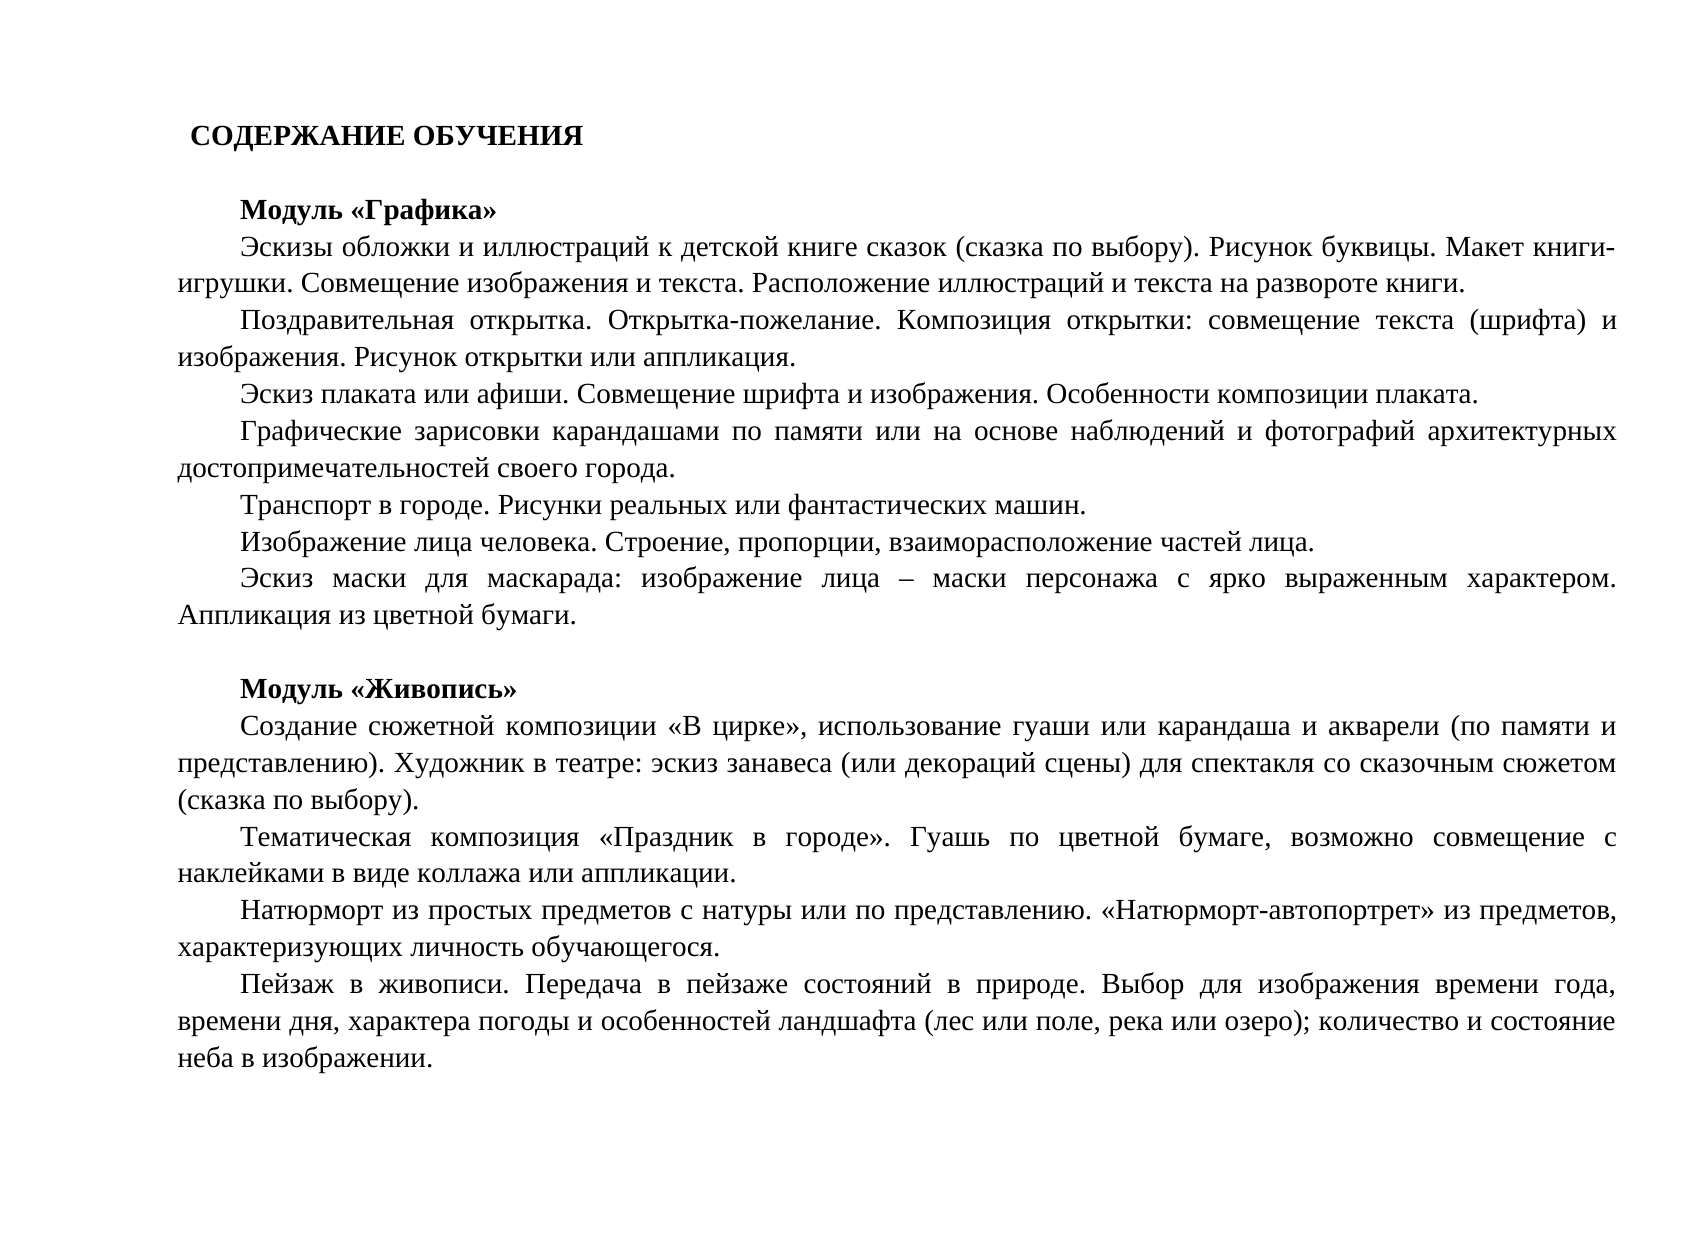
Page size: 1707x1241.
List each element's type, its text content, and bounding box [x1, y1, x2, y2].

text Пейзаж в живописи. Передача в пейзаже состояний в природе. Выбор для изображения времени года, времени дня, характера погоды и особенностей ландшафта (лес или поле, река или озеро); количество и состояние неба в изображении. [177, 966, 1618, 1073]
text Модуль «Графика» [177, 192, 1618, 225]
text Поздравительная открытка. Открытка-пожелание. Композиция открытки: совмещение текста (шрифта) и изображения. Рисунок открытки или аппликация. [177, 302, 1618, 373]
text Создание сюжетной композиции «В цирке», использование гуаши или карандаша и акварели (по памяти и представлению). Художник в театре: эскиз занавеса (или декораций сцены) для спектакля со сказочным сюжетом (сказка по выбору). [177, 708, 1618, 815]
text Натюрморт из простых предметов с натуры или по представлению. «Натюрморт-автопортрет» из предметов, характеризующих личность обучающегося. [177, 892, 1618, 963]
text Изображение лица человека. Строение, пропорции, взаиморасположение частей лица. [177, 524, 1618, 557]
text Эскиз плаката или афиши. Совмещение шрифта и изображения. Особенности композиции плаката. [177, 376, 1618, 410]
text СОДЕРЖАНИЕ ОБУЧЕНИЯ [190, 118, 1618, 152]
text Тематическая композиция «Праздник в городе». Гуашь по цветной бумаге, возможно совмещение с наклейками в виде коллажа или аппликации. [177, 819, 1618, 889]
text Графические зарисовки карандашами по памяти или на основе наблюдений и фотографий архитектурных достопримечательностей своего города. [177, 413, 1618, 483]
text Транспорт в городе. Рисунки реальных или фантастических машин. [177, 487, 1618, 520]
text Модуль «Живопись» [177, 671, 1618, 705]
text Эскизы обложки и иллюстраций к детской книге сказок (сказка по выбору). Рисунок буквицы. Макет книги-игрушки. Совмещение изображения и текста. Расположение иллюстраций и текста на развороте книги. [177, 229, 1618, 299]
text Эскиз маски для маскарада: изображение лица – маски персонажа с ярко выраженным характером. Аппликация из цветной бумаги. [177, 561, 1618, 631]
